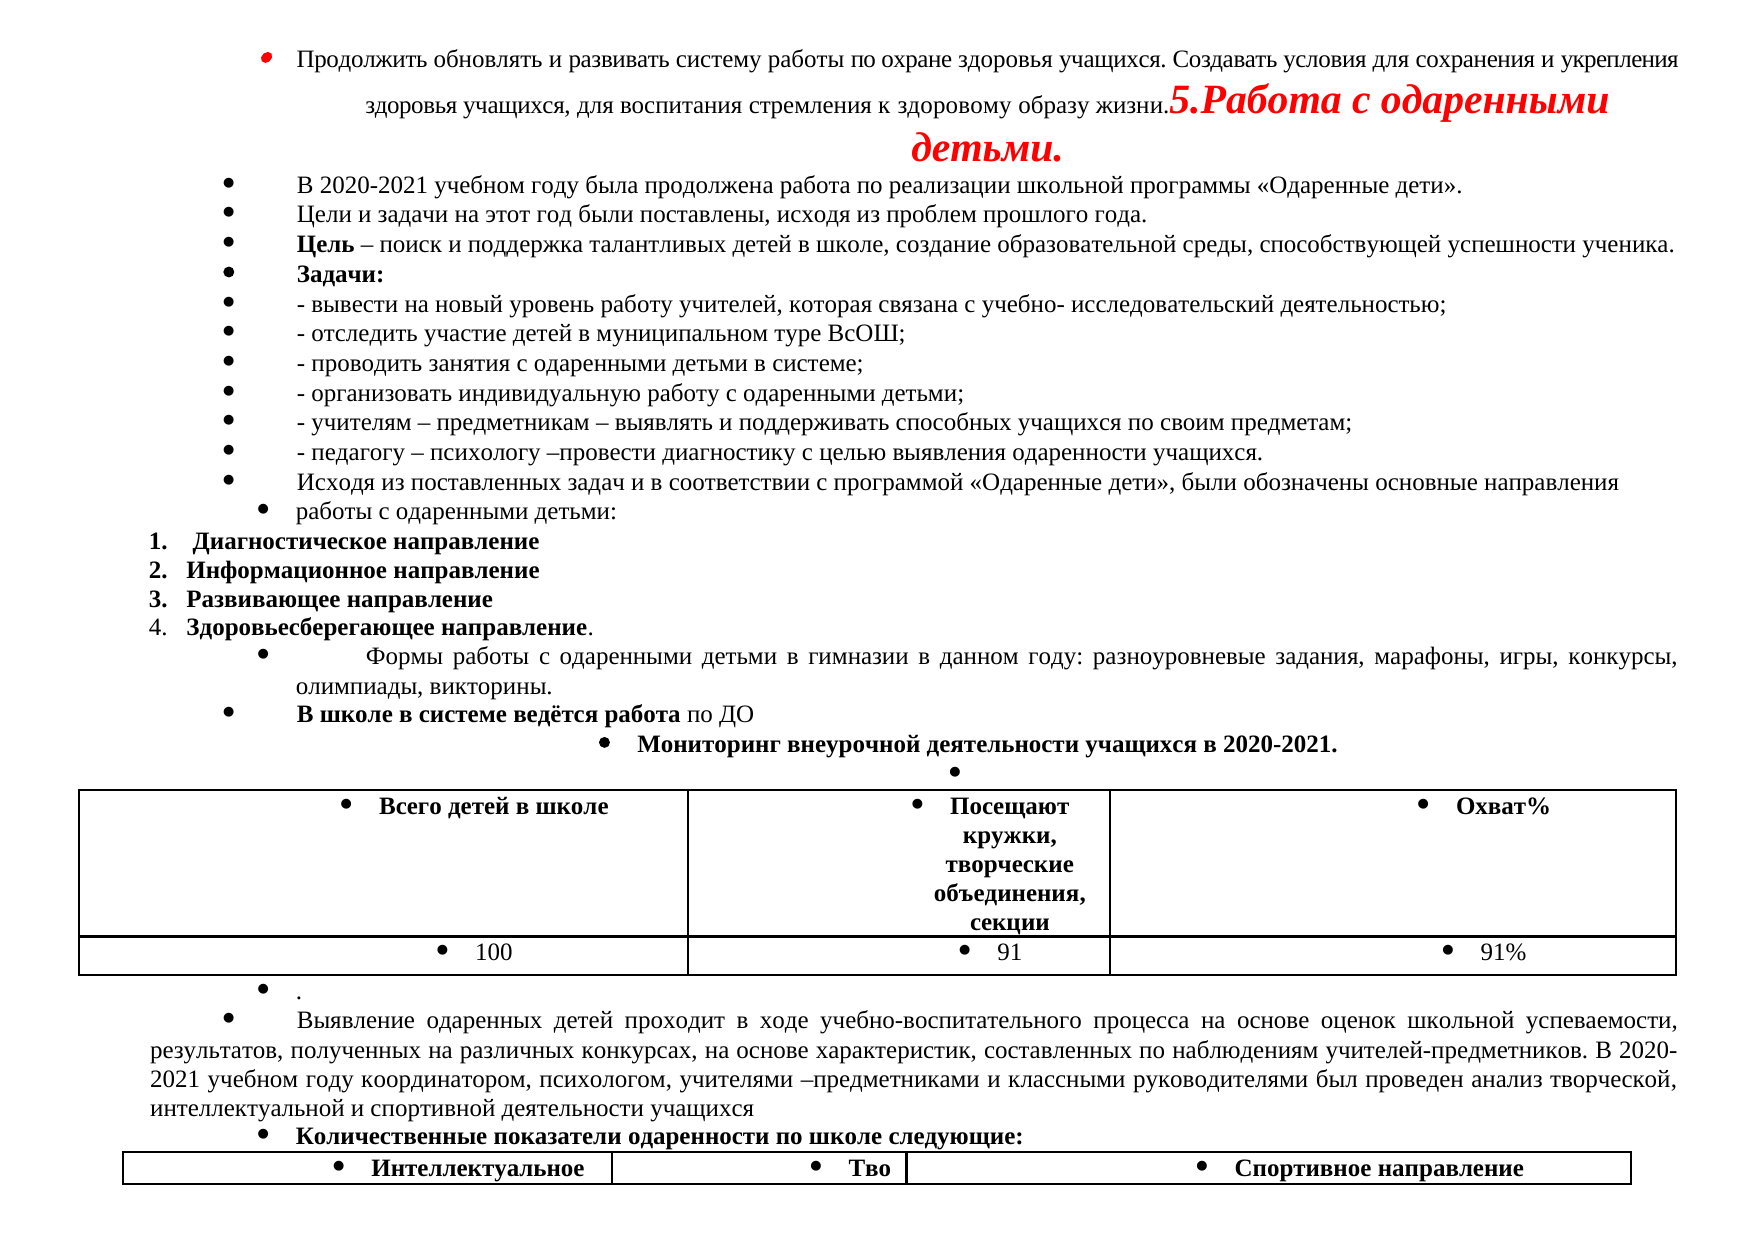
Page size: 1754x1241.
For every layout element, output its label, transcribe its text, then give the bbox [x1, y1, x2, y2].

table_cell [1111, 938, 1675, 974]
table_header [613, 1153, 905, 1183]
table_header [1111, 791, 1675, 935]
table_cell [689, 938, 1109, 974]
text Мониторинг внеурочной деятельности учащихся в 2020-2021. [258, 729, 1679, 759]
list Развивающее направление [149, 584, 1679, 612]
text Цели и задачи на этот год были поставлены, исходя из проблем прошлого года. [150, 199, 1679, 229]
text - учителям – предметникам – выявлять и поддерживать способных учащихся по своим предметам; [150, 407, 1679, 437]
text 5.Работа с одаренными детьми. [258, 44, 1679, 170]
list Диагностическое направление [149, 526, 1679, 555]
text - проводить занятия с одаренными детьми в системе; [150, 348, 1679, 378]
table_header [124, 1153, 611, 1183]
text Исходя из поставленных задач и в соответствии с программой «Одаренные дети», были обозначены основные направления [150, 467, 1679, 496]
text работы с одаренными детьми: [258, 496, 1679, 526]
text В 2020-2021 учебном году была продолжена работа по реализации школьной программы «Одаренные дети». [150, 170, 1679, 199]
text - педагогу – психологу –провести диагностику с целью выявления одаренности учащихся. [150, 437, 1679, 467]
list Здоровьесберегающее направление. [149, 612, 1679, 641]
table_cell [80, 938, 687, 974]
text Задачи: [150, 259, 1679, 289]
text Количественные показатели одаренности по школе следующие: [258, 1121, 1679, 1151]
text - отследить участие детей в муниципальном туре ВсОШ; [150, 318, 1679, 348]
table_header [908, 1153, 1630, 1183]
text . [258, 976, 1679, 1005]
text Формы работы с одаренными детьми в гимназии в данном году: разноуровневые задания, марафоны, игры, конкурсы, олимпиады, викторины. [258, 641, 1679, 699]
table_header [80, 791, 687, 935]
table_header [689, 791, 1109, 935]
list Информационное направление [149, 555, 1679, 584]
text В школе в системе ведётся работа по ДО [150, 699, 1679, 729]
text - вывести на новый уровень работу учителей, которая связана с учебно- исследовательский деятельностью; [150, 289, 1679, 318]
text Цель – поиск и поддержка талантливых детей в школе, создание образовательной среды, способствующей успешности ученика. [150, 229, 1679, 259]
text Выявление одаренных детей проходит в ходе учебно-воспитательного процесса на основе оценок школьной успеваемости, результатов, полученных на различных конкурсах, на основе характеристик, составленных по наблюдениям учителей-предметников. В 2020-2021 учебном году координатором, психологом, учителями –предметниками и классными руководителями был проведен анализ творческой, интеллектуальной и спортивной деятельности учащихся [150, 1005, 1679, 1121]
text - организовать индивидуальную работу с одаренными детьми; [150, 378, 1679, 407]
